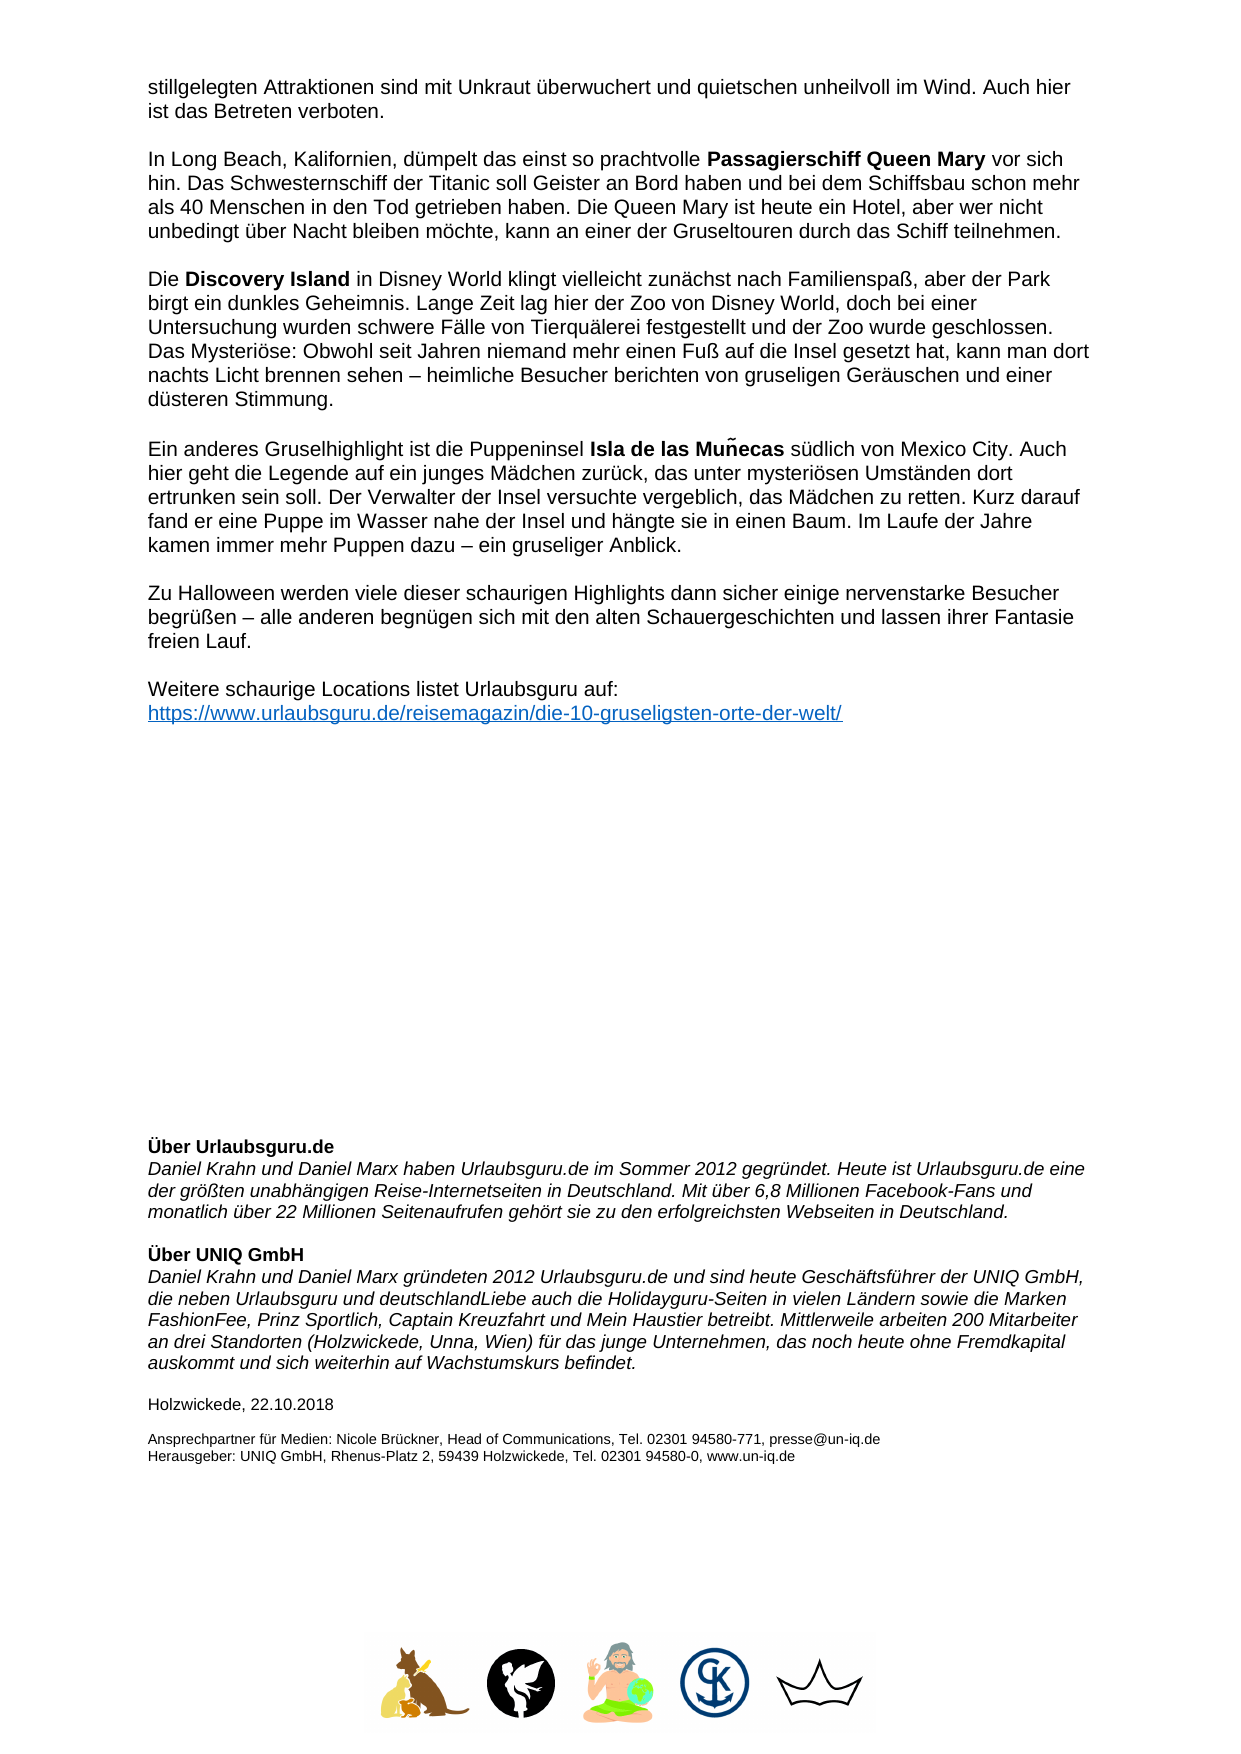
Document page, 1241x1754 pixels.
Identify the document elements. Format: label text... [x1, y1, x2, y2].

text Holzwickede, 22.10.2018 [148, 1395, 1092, 1414]
text Ansprechpartner für Medien: Nicole Brückner, Head of Communications, Tel. 02301 94580-771, presse@un-iq.de [148, 1414, 1092, 1448]
text Daniel Krahn und Daniel Marx gründeten 2012 Urlaubsguru.de und sind heute Geschäftsführer der UNIQ GmbH, die neben Urlaubsguru und deutschlandLiebe auch die Holidayguru-Seiten in vielen Ländern sowie die Marken FashionFee, Prinz Sportlich, Captain Kreuzfahrt und Mein Haustier betreibt. Mittlerweile arbeiten 200 Mitarbeiter an drei Standorten (Holzwickede, Unna, Wien) für das junge Unternehmen, das noch heute ohne Fremdkapital auskommt und sich weiterhin auf Wachstumskurs befindet. [148, 1266, 1092, 1373]
text Daniel Krahn und Daniel Marx haben Urlaubsguru.de im Sommer 2012 gegründet. Heute ist Urlaubsguru.de eine der größten unabhängigen Reise-Internetseiten in Deutschland. Mit über 6,8 Millionen Facebook-Fans und monatlich über 22 Millionen Seitenaufrufen gehört sie zu den erfolgreichsten Webseiten in Deutschland. [148, 1158, 1092, 1223]
text Ein anderes Gruselhighlight ist die Puppeninsel Isla de las Mun᷉ecas südlich von Mexico City. Auch hier geht die Legende auf ein junges Mädchen zurück, das unter mysteriösen Umständen dort ertrunken sein soll. Der Verwalter der Insel versuchte vergeblich, das Mädchen zu retten. Kurz darauf fand er eine Puppe im Wasser nahe der Insel und hängte sie in einen Baum. Im Laufe der Jahre kamen immer mehr Puppen dazu – ein gruseliger Anblick. [148, 437, 1092, 557]
picture [363, 1632, 877, 1733]
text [148, 75, 1092, 123]
text In Long Beach, Kalifornien, dümpelt das einst so prachtvolle Passagierschiff Queen Mary vor sich hin. Das Schwesternschiff der Titanic soll Geister an Bord haben und bei dem Schiffsbau schon mehr als 40 Menschen in den Tod getrieben haben. Die Queen Mary ist heute ein Hotel, aber wer nicht unbedingt über Nacht bleiben möchte, kann an einer der Gruseltouren durch das Schiff teilnehmen. [148, 147, 1092, 243]
text Die Discovery Island in Disney World klingt vielleicht zunächst nach Familienspaß, aber der Park birgt ein dunkles Geheimnis. Lange Zeit lag hier der Zoo von Disney World, doch bei einer Untersuchung wurden schwere Fälle von Tierquälerei festgestellt und der Zoo wurde geschlossen. Das Mysteriöse: Obwohl seit Jahren niemand mehr einen Fuß auf die Insel gesetzt hat, kann man dort nachts Licht brennen sehen – heimliche Besucher berichten von gruseligen Geräuschen und einer düsteren Stimmung. [148, 267, 1092, 410]
text Herausgeber: UNIQ GmbH, Rhenus-Platz 2, 59439 Holzwickede, Tel. 02301 94580-0, www.un-iq.de [148, 1448, 1092, 1464]
text Über Urlaubsguru.de [148, 1136, 1092, 1158]
text Zu Halloween werden viele dieser schaurigen Highlights dann sicher einige nervenstarke Besucher begrüßen – alle anderen begnügen sich mit den alten Schauergeschichten und lassen ihrer Fantasie freien Lauf. [148, 581, 1092, 652]
text Weitere schaurige Locations listet Urlaubsguru auf: https://www.urlaubsguru.de/reisemagazin/die-10-gruseligsten-orte-der-welt/ [148, 676, 1092, 724]
text Über UNIQ GmbH [148, 1244, 1092, 1266]
